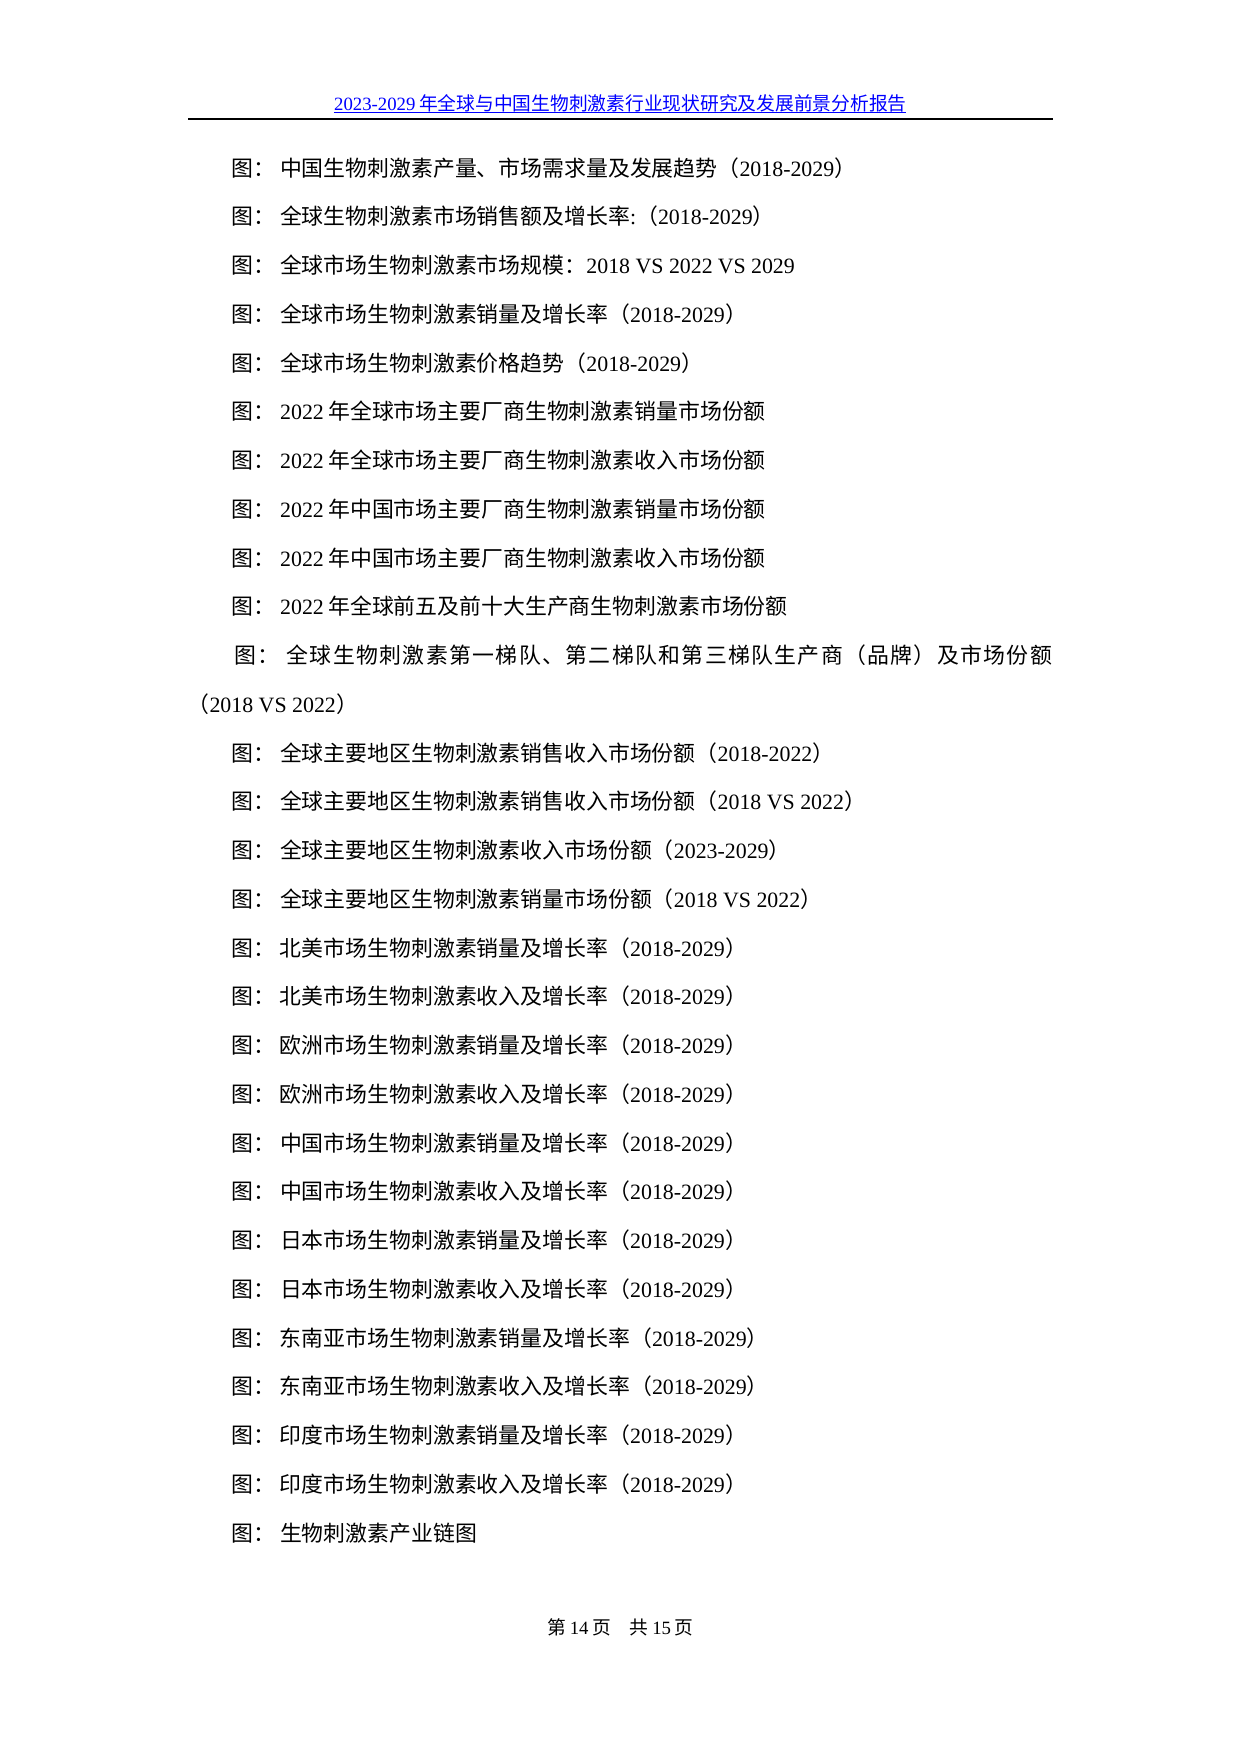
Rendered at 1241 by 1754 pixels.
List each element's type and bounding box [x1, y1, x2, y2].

text [187, 150, 1053, 1548]
